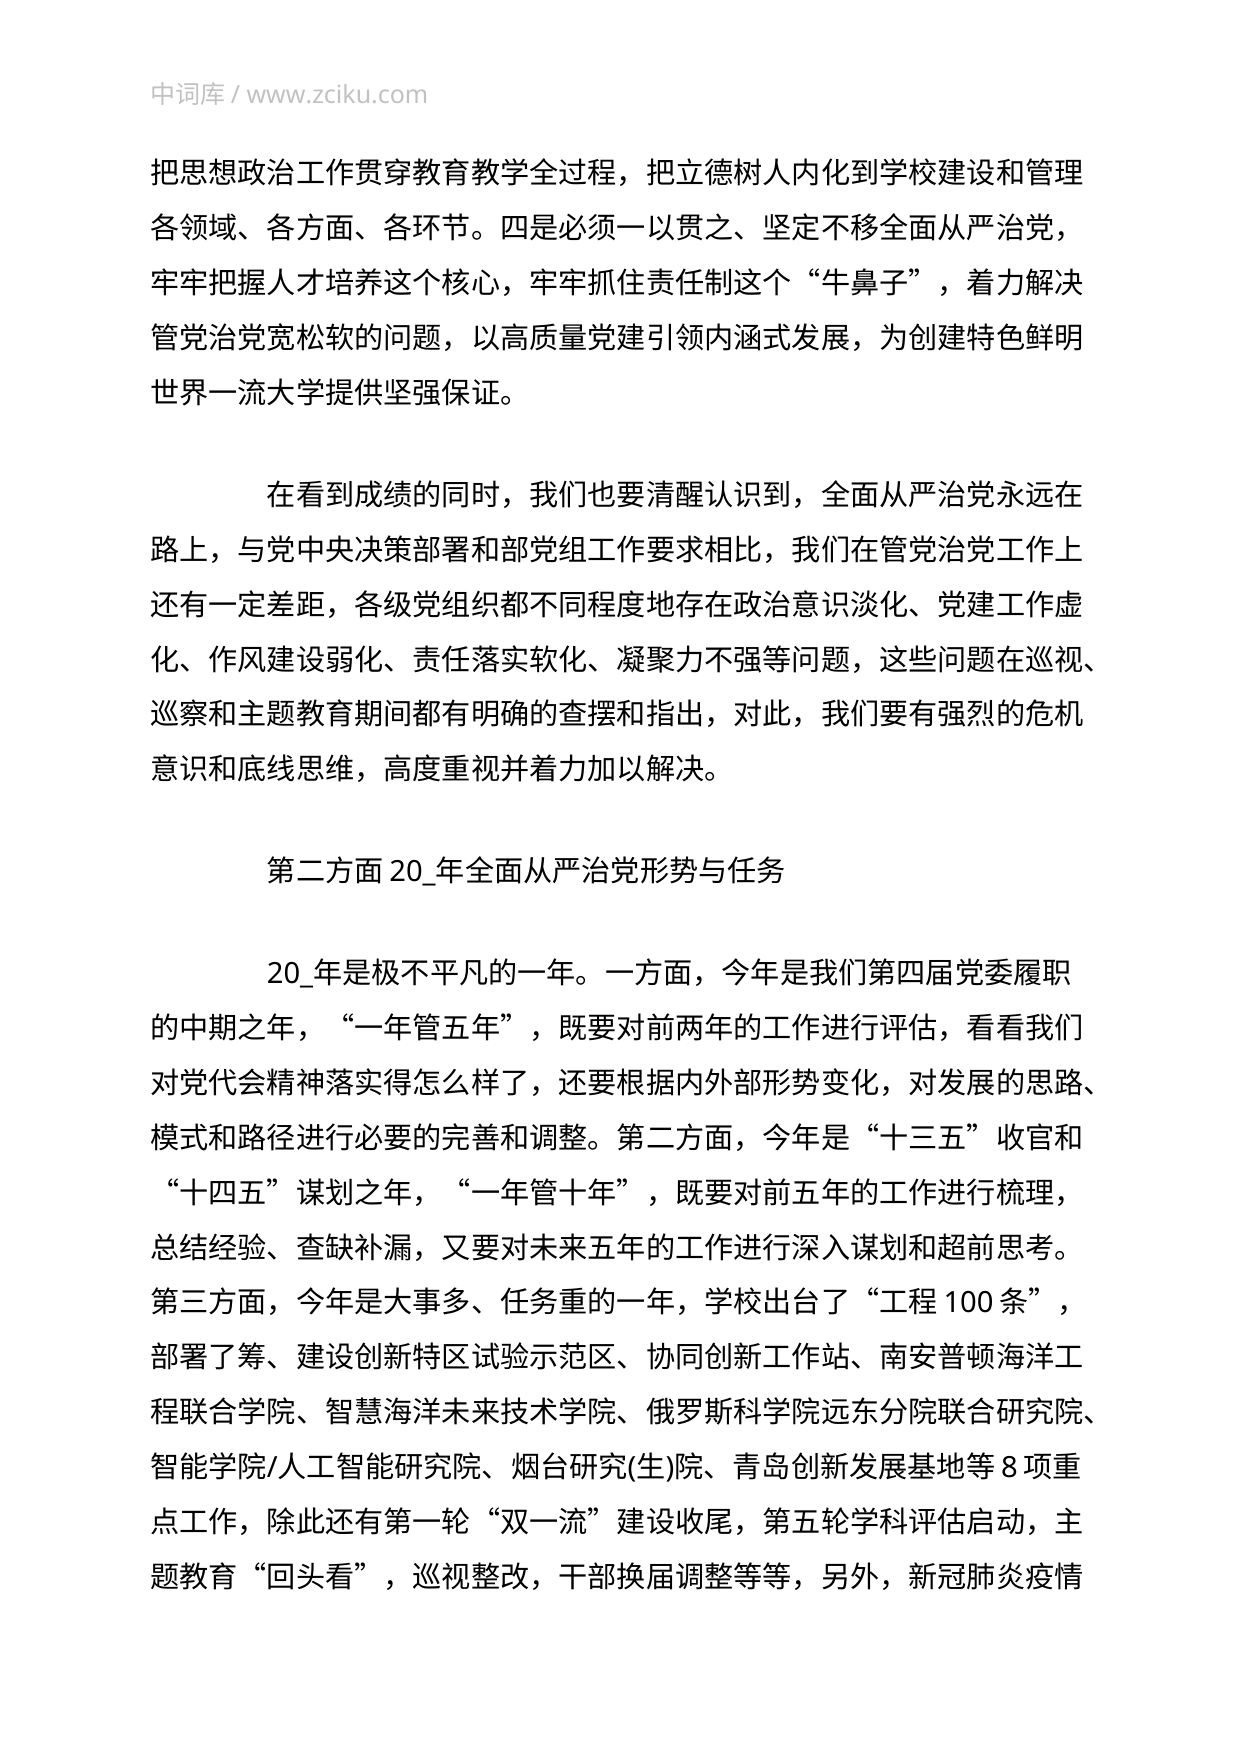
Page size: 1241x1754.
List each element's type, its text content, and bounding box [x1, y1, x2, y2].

text 在看到成绩的同时，我们也要清醒认识到，全面从严治党永远在路上，与党中央决策部署和部党组工作要求相比，我们在管党治党工作上还有一定差距，各级党组织都不同程度地存在政治意识淡化、党建工作虚化、作风建设弱化、责任落实软化、凝聚力不强等问题，这些问题在巡视、巡察和主题教育期间都有明确的查摆和指出，对此，我们要有强烈的危机意识和底线思维，高度重视并着力加以解决。 [150, 471, 1090, 788]
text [150, 150, 1090, 412]
text 第二方面20_年全面从严治党形势与任务 [150, 848, 1090, 890]
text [150, 949, 1090, 1596]
